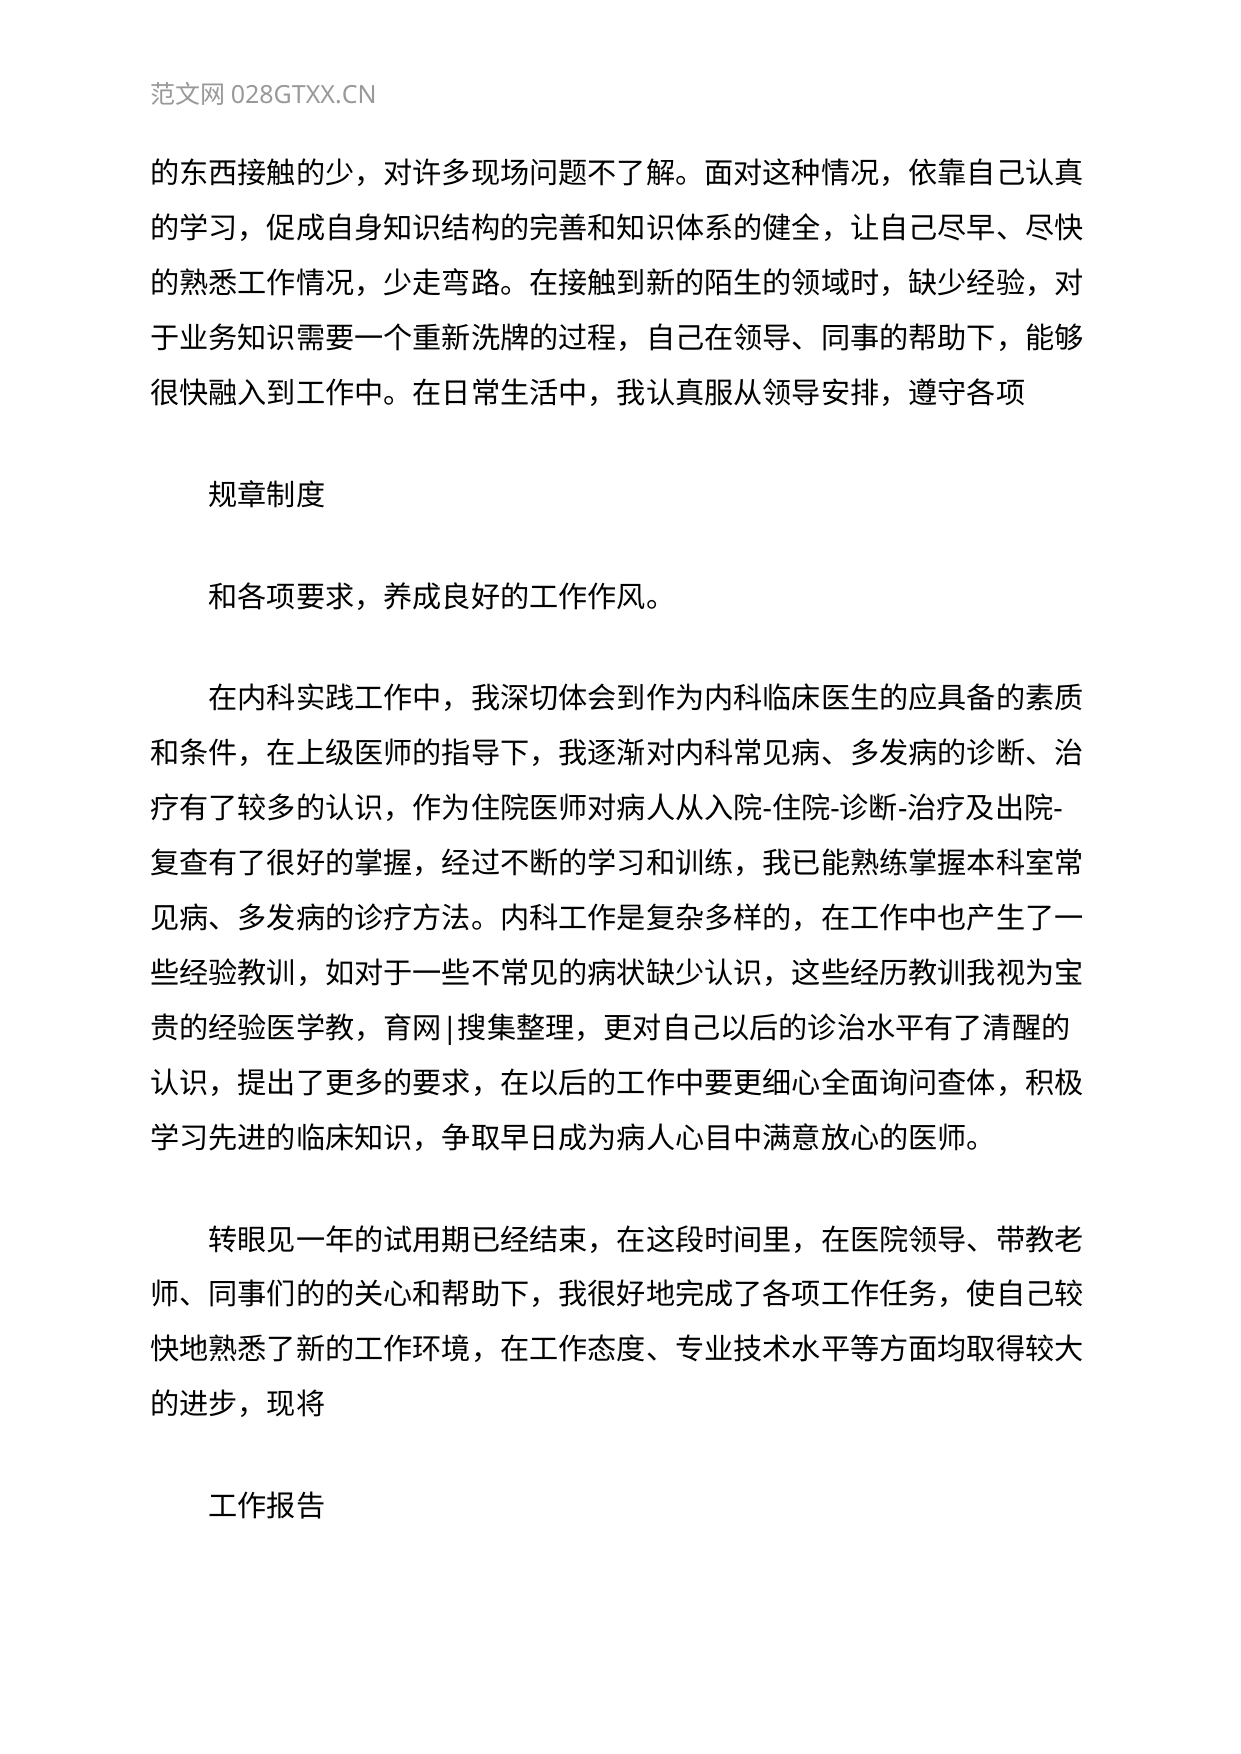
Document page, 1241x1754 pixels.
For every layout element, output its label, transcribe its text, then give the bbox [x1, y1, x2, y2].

text 规章制度 [150, 471, 1090, 514]
text 工作报告 [150, 1482, 1090, 1525]
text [150, 150, 1090, 412]
text 和各项要求，养成良好的工作作风。 [150, 573, 1090, 615]
text 转眼见一年的试用期已经结束，在这段时间里，在医院领导、带教老师、同事们的的关心和帮助下，我很好地完成了各项工作任务，使自己较快地熟悉了新的工作环境，在工作态度、专业技术水平等方面均取得较大的进步，现将 [150, 1216, 1090, 1423]
text 在内科实践工作中，我深切体会到作为内科临床医生的应具备的素质和条件，在上级医师的指导下，我逐渐对内科常见病、多发病的诊断、治疗有了较多的认识，作为住院医师对病人从入院-住院-诊断-治疗及出院-复查有了很好的掌握，经过不断的学习和训练，我已能熟练掌握本科室常见病、多发病的诊疗方法。内科工作是复杂多样的，在工作中也产生了一些经验教训，如对于一些不常见的病状缺少认识，这些经历教训我视为宝贵的经验医学教，育网|搜集整理，更对自己以后的诊治水平有了清醒的认识，提出了更多的要求，在以后的工作中要更细心全面询问查体，积极学习先进的临床知识，争取早日成为病人心目中满意放心的医师。 [150, 675, 1090, 1157]
